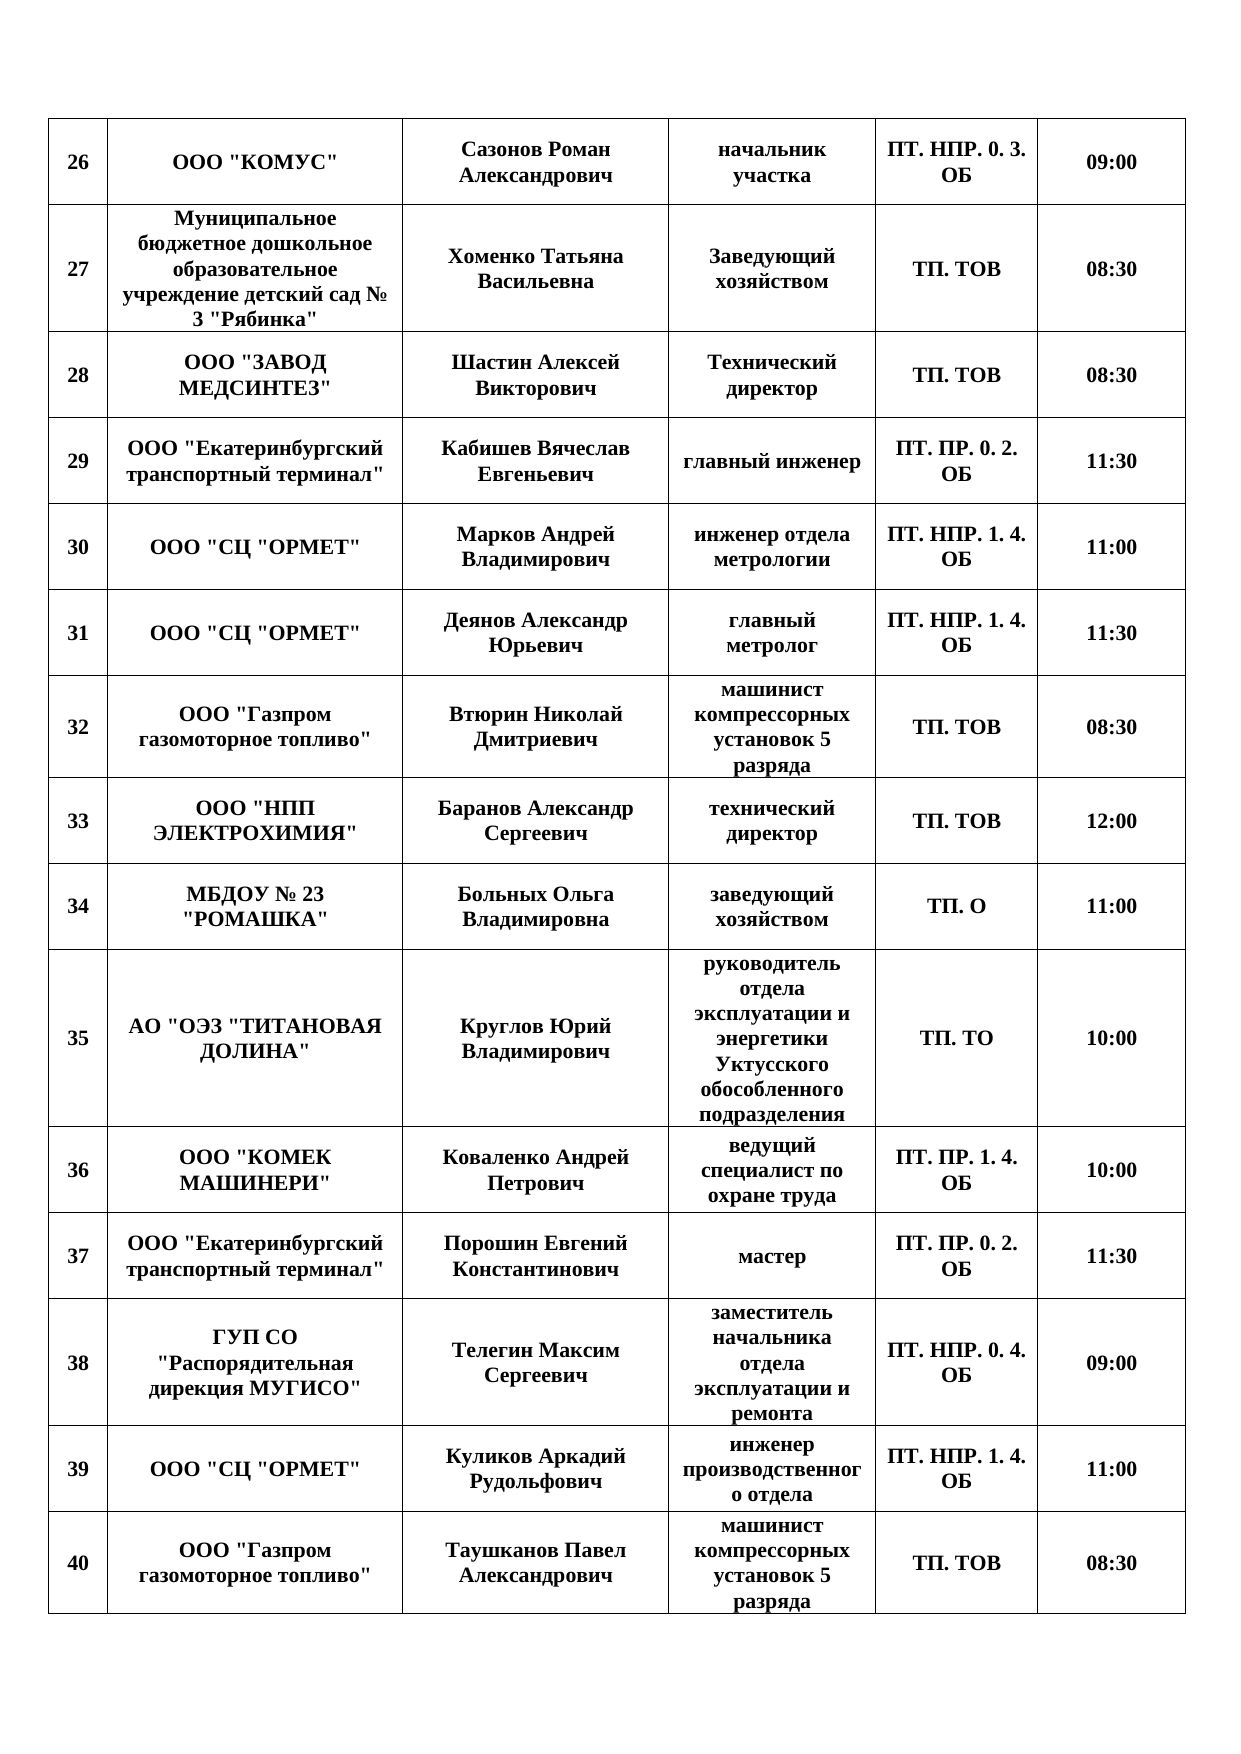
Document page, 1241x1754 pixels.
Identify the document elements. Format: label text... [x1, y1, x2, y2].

table_cell Телегин Максим Сергеевич [403, 1299, 668, 1425]
table_cell Заведующий хозяйством [669, 205, 875, 331]
table_cell 11:00 [1038, 1426, 1185, 1511]
table_cell технический директор [669, 778, 875, 863]
table_cell Порошин Евгений Константинович [403, 1213, 668, 1298]
table_cell 11:30 [1038, 418, 1185, 503]
table_cell Таушканов Павел Александрович [403, 1512, 668, 1613]
table_cell 31 [49, 590, 107, 675]
table_cell 10:00 [1038, 1127, 1185, 1212]
table_cell Больных Ольга Владимировна [403, 864, 668, 949]
table_cell 36 [49, 1127, 107, 1212]
table_cell 40 [49, 1512, 107, 1613]
table_cell 09:00 [1038, 119, 1185, 204]
table_cell ПТ. НПР. 1. 4. ОБ [876, 590, 1037, 675]
table_cell ПТ. ПР. 0. 2. ОБ [876, 418, 1037, 503]
table_cell ТП. ТОВ [876, 205, 1037, 331]
table_cell Втюрин Николай Дмитриевич [403, 676, 668, 777]
table_cell 37 [49, 1213, 107, 1298]
table_cell ООО "Екатеринбургский транспортный терминал" [108, 1213, 402, 1298]
table_cell ООО "НПП ЭЛЕКТРОХИМИЯ" [108, 778, 402, 863]
table_cell АО "ОЭЗ "ТИТАНОВАЯ ДОЛИНА" [108, 950, 402, 1126]
table_cell Технический директор [669, 332, 875, 417]
table_cell ТП. ТО [876, 950, 1037, 1126]
table_cell ООО "Газпром газомоторное топливо" [108, 676, 402, 777]
table_cell ГУП СО "Распорядительная дирекция МУГИСО" [108, 1299, 402, 1425]
table_cell машинист компрессорных установок 5 разряда [669, 1512, 875, 1613]
table_cell Марков Андрей Владимирович [403, 504, 668, 589]
table_cell 32 [49, 676, 107, 777]
table_cell ПТ. НПР. 1. 4. ОБ [876, 504, 1037, 589]
table_cell ООО "Газпром газомоторное топливо" [108, 1512, 402, 1613]
table_cell ПТ. НПР. 0. 3. ОБ [876, 119, 1037, 204]
table_cell 35 [49, 950, 107, 1126]
table_cell заместитель начальника отдела эксплуатации и ремонта [669, 1299, 875, 1425]
table_cell Сазонов Роман Александрович [403, 119, 668, 204]
table_cell ТП. ТОВ [876, 332, 1037, 417]
table_cell ООО "Екатеринбургский транспортный терминал" [108, 418, 402, 503]
table_cell 08:30 [1038, 1512, 1185, 1613]
table_cell ООО "СЦ "ОРМЕТ" [108, 1426, 402, 1511]
table_cell 12:00 [1038, 778, 1185, 863]
table_cell 27 [49, 205, 107, 331]
table_cell 08:30 [1038, 332, 1185, 417]
table_cell 34 [49, 864, 107, 949]
table_cell ТП. ТОВ [876, 676, 1037, 777]
table_cell ПТ. НПР. 0. 4. ОБ [876, 1299, 1037, 1425]
table_cell начальник участка [669, 119, 875, 204]
table_cell 11:30 [1038, 1213, 1185, 1298]
table_cell ООО "СЦ "ОРМЕТ" [108, 590, 402, 675]
table_cell ООО "КОМУС" [108, 119, 402, 204]
table_cell ООО "КОМЕК МАШИНЕРИ" [108, 1127, 402, 1212]
table_cell ПТ. ПР. 0. 2. ОБ [876, 1213, 1037, 1298]
table_cell Шастин Алексей Викторович [403, 332, 668, 417]
table_cell ТП. ТОВ [876, 778, 1037, 863]
table_cell ООО "ЗАВОД МЕДСИНТЕЗ" [108, 332, 402, 417]
table_cell ПТ. НПР. 1. 4. ОБ [876, 1426, 1037, 1511]
table_cell Коваленко Андрей Петрович [403, 1127, 668, 1212]
table_cell инженер производственного отдела [669, 1426, 875, 1511]
table_cell 08:30 [1038, 676, 1185, 777]
table_cell 33 [49, 778, 107, 863]
table_cell Кабишев Вячеслав Евгеньевич [403, 418, 668, 503]
table_cell ПТ. ПР. 1. 4. ОБ [876, 1127, 1037, 1212]
table_cell 11:30 [1038, 590, 1185, 675]
table_cell Круглов Юрий Владимирович [403, 950, 668, 1126]
table_cell инженер отдела метрологии [669, 504, 875, 589]
table_cell руководитель отдела эксплуатации и энергетики Уктусского обособленного подразделения [669, 950, 875, 1126]
table_cell главный инженер [669, 418, 875, 503]
table_cell главный метролог [669, 590, 875, 675]
table_cell Баранов Александр Сергеевич [403, 778, 668, 863]
table_cell 30 [49, 504, 107, 589]
table_cell ТП. ТОВ [876, 1512, 1037, 1613]
table_cell Хоменко Татьяна Васильевна [403, 205, 668, 331]
table_cell ТП. О [876, 864, 1037, 949]
table_cell 09:00 [1038, 1299, 1185, 1425]
table_cell мастер [669, 1213, 875, 1298]
table_cell 08:30 [1038, 205, 1185, 331]
table_cell 26 [49, 119, 107, 204]
table_cell заведующий хозяйством [669, 864, 875, 949]
table_cell 38 [49, 1299, 107, 1425]
table_cell 28 [49, 332, 107, 417]
table_cell Деянов Александр Юрьевич [403, 590, 668, 675]
table_cell 29 [49, 418, 107, 503]
table_cell ведущий специалист по охране труда [669, 1127, 875, 1212]
table_cell 11:00 [1038, 504, 1185, 589]
table_cell МБДОУ № 23 "РОМАШКА" [108, 864, 402, 949]
table_cell 10:00 [1038, 950, 1185, 1126]
table_cell 11:00 [1038, 864, 1185, 949]
table_cell машинист компрессорных установок 5 разряда [669, 676, 875, 777]
table_cell ООО "СЦ "ОРМЕТ" [108, 504, 402, 589]
table_cell 39 [49, 1426, 107, 1511]
table_cell Муниципальное бюджетное дошкольное образовательное учреждение детский сад № 3 "Рябинка" [108, 205, 402, 331]
table_cell Куликов Аркадий Рудольфович [403, 1426, 668, 1511]
